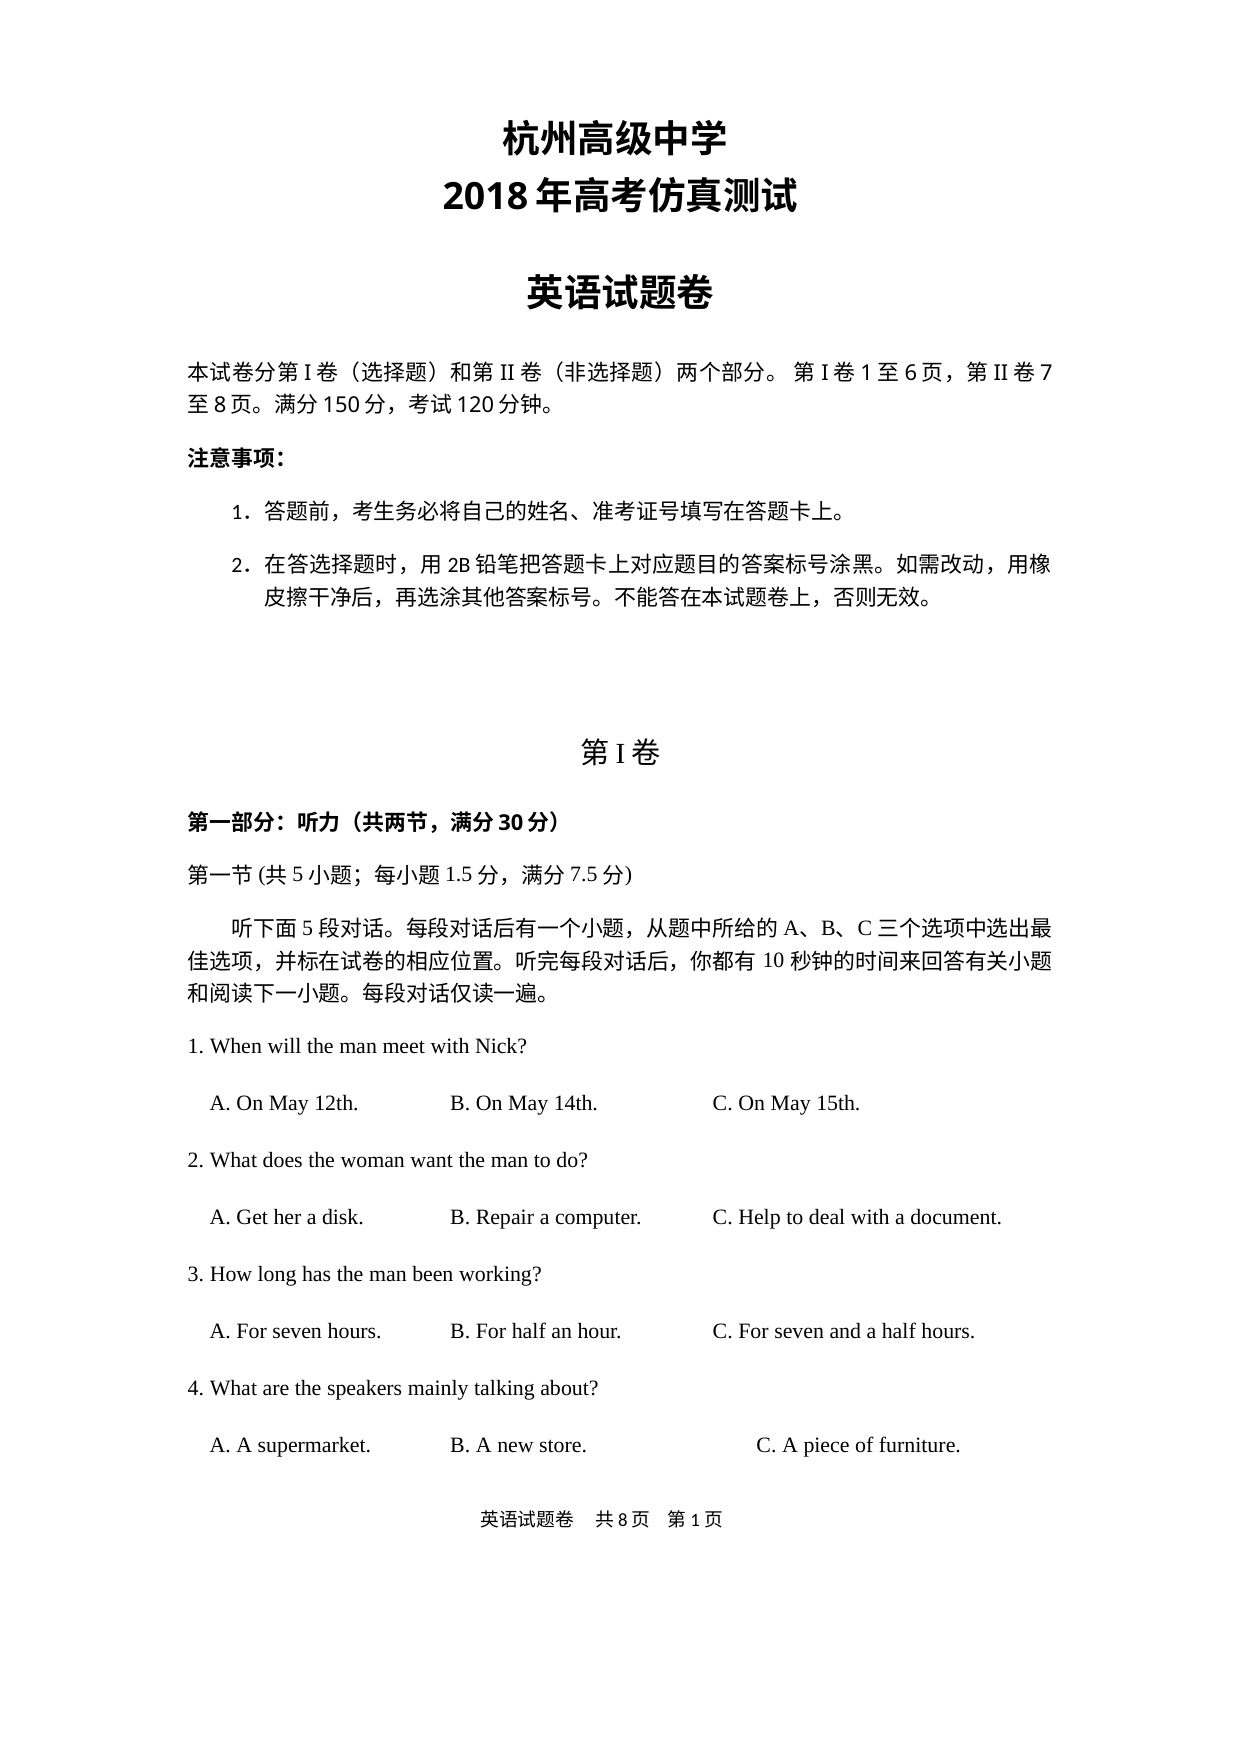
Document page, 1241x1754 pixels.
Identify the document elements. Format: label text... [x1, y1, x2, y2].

text A. On May 12th. B. On May 14th. C. On May 15th. [187, 1086, 1053, 1119]
text 第一节 (共 5 小题；每小题 1.5 分，满分 7.5 分) [187, 858, 1053, 890]
text 2018年高考仿真测试 [187, 161, 1053, 226]
text 3. How long has the man been working? [187, 1258, 1053, 1290]
text A. For seven hours. B. For half an hour. C. For seven and a half hours. [187, 1315, 1053, 1347]
text 1. When will the man meet with Nick? [187, 1029, 1053, 1062]
text 1．答题前，考生务必将自己的姓名、准考证号填写在答题卡上。 [187, 493, 1053, 526]
text 2．在答选择题时，用2B铅笔把答题卡上对应题目的答案标号涂黑。如需改动，用橡皮擦干净后，再选涂其他答案标号。不能答在本试题卷上，否则无效。 [231, 547, 1053, 612]
text 第I卷 [187, 718, 1053, 783]
text 听下面 5 段对话。每段对话后有一个小题，从题中所给的 A、B、C 三个选项中选出最佳选项，并标在试卷的相应位置。听完每段对话后，你都有 10 秒钟的时间来回答有关小题和阅读下一小题。每段对话仅读一遍。 [187, 911, 1053, 1008]
text 英语试题卷 [187, 258, 1053, 323]
text 注意事项： [187, 440, 1053, 473]
text 本试卷分第I卷（选择题）和第II卷（非选择题）两个部分。 第I卷1至6页，第II卷7至8页。满分150分，考试120分钟。 [187, 354, 1053, 419]
text A. Get her a disk. B. Repair a computer. C. Help to deal with a document. [187, 1201, 1053, 1233]
text 第一部分：听力（共两节，满分30分） [187, 804, 1053, 837]
text 4. What are the speakers mainly talking about? [187, 1372, 1053, 1404]
text A. A supermarket. B. A new store. C. A piece of furniture. [187, 1429, 1053, 1461]
text 2. What does the woman want the man to do? [187, 1143, 1053, 1176]
